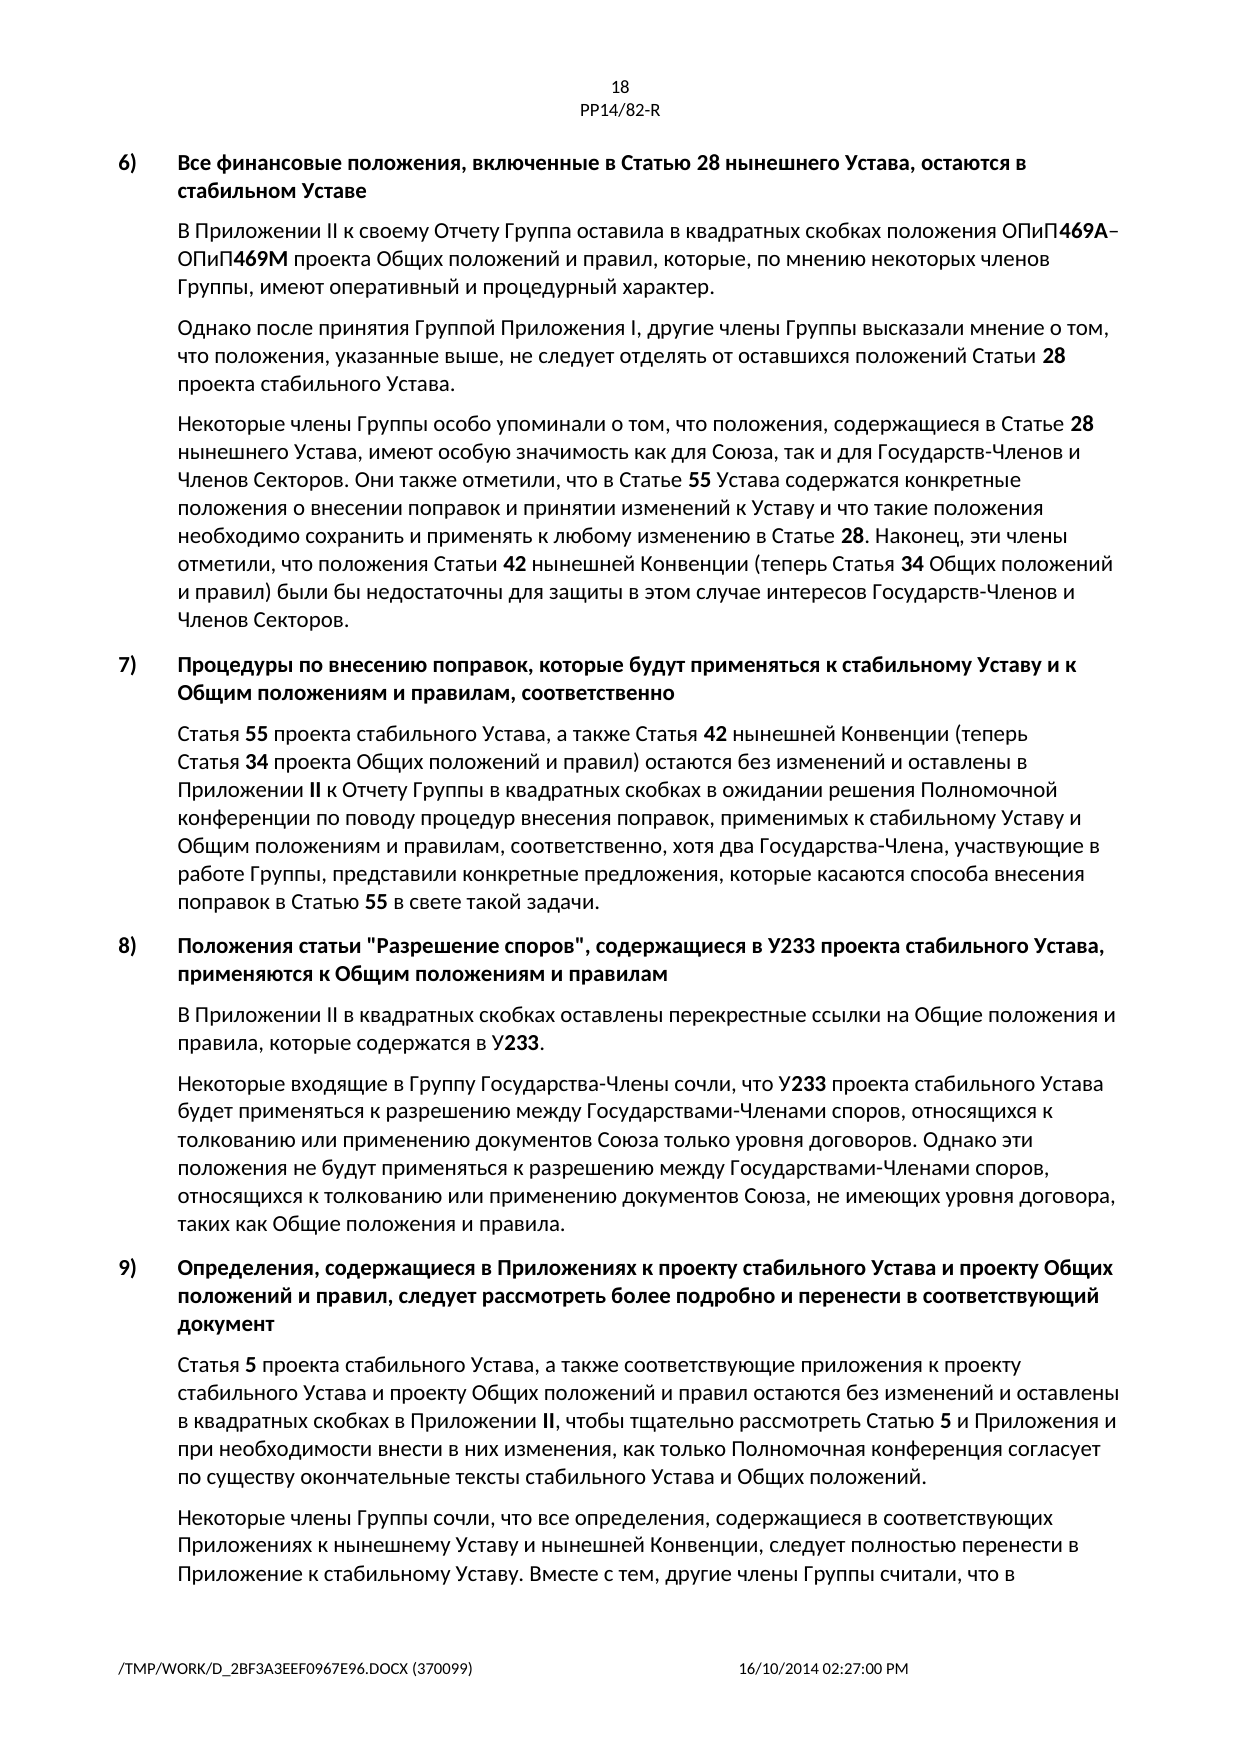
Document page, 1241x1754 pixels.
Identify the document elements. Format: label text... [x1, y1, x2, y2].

text Однако после принятия Группой Приложения I, другие члены Группы высказали мнение о том, что положения, указанные выше, не следует отделять от оставшихся положений Статьи 28 проекта стабильного Устава. [118, 313, 1122, 397]
text В Приложении II в квадратных скобках оставлены перекрестные ссылки на Общие положения и правила, которые содержатся в У233. [118, 1000, 1122, 1056]
subtitle 8) Положения статьи "Разрешение споров", содержащиеся в У233 проекта стабильного Устава, применяются к Общим положениям и правилам [118, 932, 1122, 988]
text Некоторые члены Группы особо упоминали о том, что положения, содержащиеся в Статье 28 нынешнего Устава, имеют особую значимость как для Союза, так и для Государств-Членов и Членов Секторов. Они также отметили, что в Статье 55 Устава содержатся конкретные положения о внесении поправок и принятии изменений к Уставу и что такие положения необходимо сохранить и применять к любому изменению в Статье 28. Наконец, эти члены отметили, что положения Статьи 42 нынешней Конвенции (теперь Статья 34 Общих положений и правил) были бы недостаточны для защиты в этом случае интересов Государств-Членов и Членов Секторов. [118, 409, 1122, 633]
subtitle 7) Процедуры по внесению поправок, которые будут применяться к стабильному Уставу и к Общим положениям и правилам, соответственно [118, 650, 1122, 706]
text Статья 5 проекта стабильного Устава, а также соответствующие приложения к проекту стабильного Устава и проекту Общих положений и правил остаются без изменений и оставлены в квадратных скобках в Приложении II, чтобы тщательно рассмотреть Статью 5 и Приложения и при необходимости внести в них изменения, как только Полномочная конференция согласует по существу окончательные тексты стабильного Устава и Общих положений. [118, 1350, 1122, 1490]
subtitle 6) Все финансовые положения, включенные в Статью 28 нынешнего Устава, остаются в стабильном Уставе [118, 148, 1122, 204]
subtitle 9) Определения, содержащиеся в Приложениях к проекту стабильного Устава и проекту Общих положений и правил, следует рассмотреть более подробно и перенести в соответствующий документ [118, 1253, 1122, 1337]
text Статья 55 проекта стабильного Устава, а также Статья 42 нынешней Конвенции (теперь Статья 34 проекта Общих положений и правил) остаются без изменений и оставлены в Приложении II к Отчету Группы в квадратных скобках в ожидании решения Полномочной конференции по поводу процедур внесения поправок, применимых к стабильному Уставу и Общим положениям и правилам, соответственно, хотя два Государства-Члена, участвующие в работе Группы, представили конкретные предложения, которые касаются способа внесения поправок в Статью 55 в свете такой задачи. [118, 719, 1122, 915]
text В Приложении II к своему Отчету Группа оставила в квадратных скобках положения ОПиП469A–ОПиП469M проекта Общих положений и правил, которые, по мнению некоторых членов Группы, имеют оперативный и процедурный характер. [118, 216, 1122, 300]
text Некоторые входящие в Группу Государства-Члены сочли, что У233 проекта стабильного Устава будет применяться к разрешению между Государствами-Членами споров, относящихся к толкованию или применению документов Союза только уровня договоров. Однако эти положения не будут применяться к разрешению между Государствами-Членами споров, относящихся к толкованию или применению документов Союза, не имеющих уровня договора, таких как Общие положения и правила. [118, 1069, 1122, 1237]
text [118, 1503, 1122, 1587]
